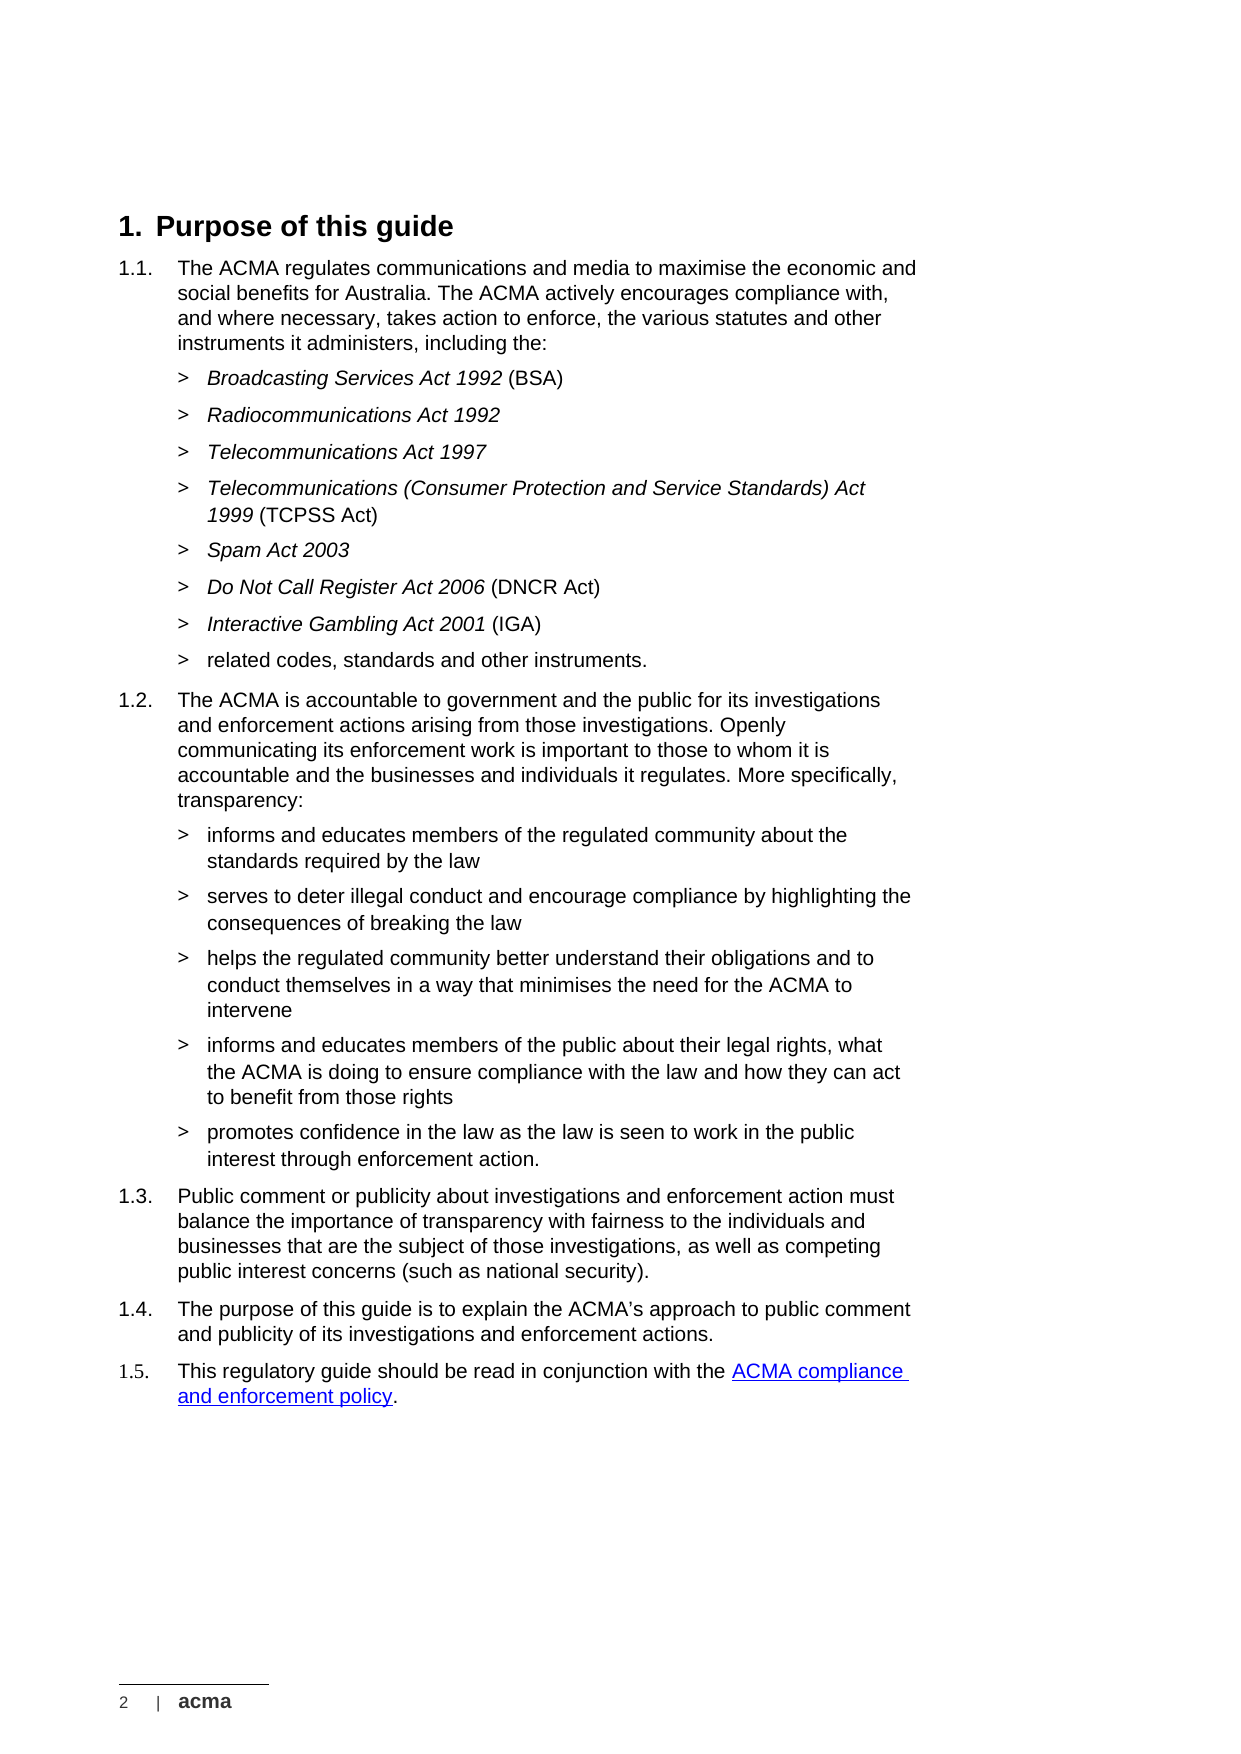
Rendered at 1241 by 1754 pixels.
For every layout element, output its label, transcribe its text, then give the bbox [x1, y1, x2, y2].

list The ACMA regulates communications and media to maximise the economic and social benefits for Australia. The ACMA actively encourages compliance with, and where necessary, takes action to enforce, the various statutes and other instruments it administers, including the: [118, 255, 917, 355]
list related codes, standards and other instruments. [177, 646, 917, 674]
list Spam Act 2003 [177, 535, 917, 564]
list informs and educates members of the public about their legal rights, what the ACMA is doing to ensure compliance with the law and how they can act to benefit from those rights [177, 1030, 917, 1109]
list Interactive Gambling Act 2001 (IGA) [177, 609, 917, 637]
list This regulatory guide should be read in conjunction with the ACMA compliance and enforcement policy. [118, 1358, 917, 1408]
list helps the regulated community better understand their obligations and to conduct themselves in a way that minimises the need for the ACMA to intervene [177, 943, 917, 1022]
list informs and educates members of the regulated community about the standards required by the law [177, 820, 917, 873]
list Do Not Call Register Act 2006 (DNCR Act) [177, 572, 917, 601]
subtitle Purpose of this guide [118, 209, 917, 242]
list The purpose of this guide is to explain the ACMA’s approach to public comment and publicity of its investigations and enforcement actions. [118, 1295, 917, 1345]
list Broadcasting Services Act 1992 (BSA) [177, 363, 917, 392]
list promotes confidence in the law as the law is seen to work in the public interest through enforcement action. [177, 1117, 917, 1170]
list Telecommunications (Consumer Protection and Service Standards) Act 1999 (TCPSS Act) [177, 473, 917, 527]
list Telecommunications Act 1997 [177, 437, 917, 465]
list Public comment or publicity about investigations and enforcement action must balance the importance of transparency with fairness to the individuals and businesses that are the subject of those investigations, as well as competing public interest concerns (such as national security). [118, 1183, 917, 1283]
list The ACMA is accountable to government and the public for its investigations and enforcement actions arising from those investigations. Openly communicating its enforcement work is important to those to whom it is accountable and the businesses and individuals it regulates. More specifically, transparency: [118, 687, 917, 812]
list Radiocommunications Act 1992 [177, 400, 917, 428]
list serves to deter illegal conduct and encourage compliance by highlighting the consequences of breaking the law [177, 882, 917, 935]
